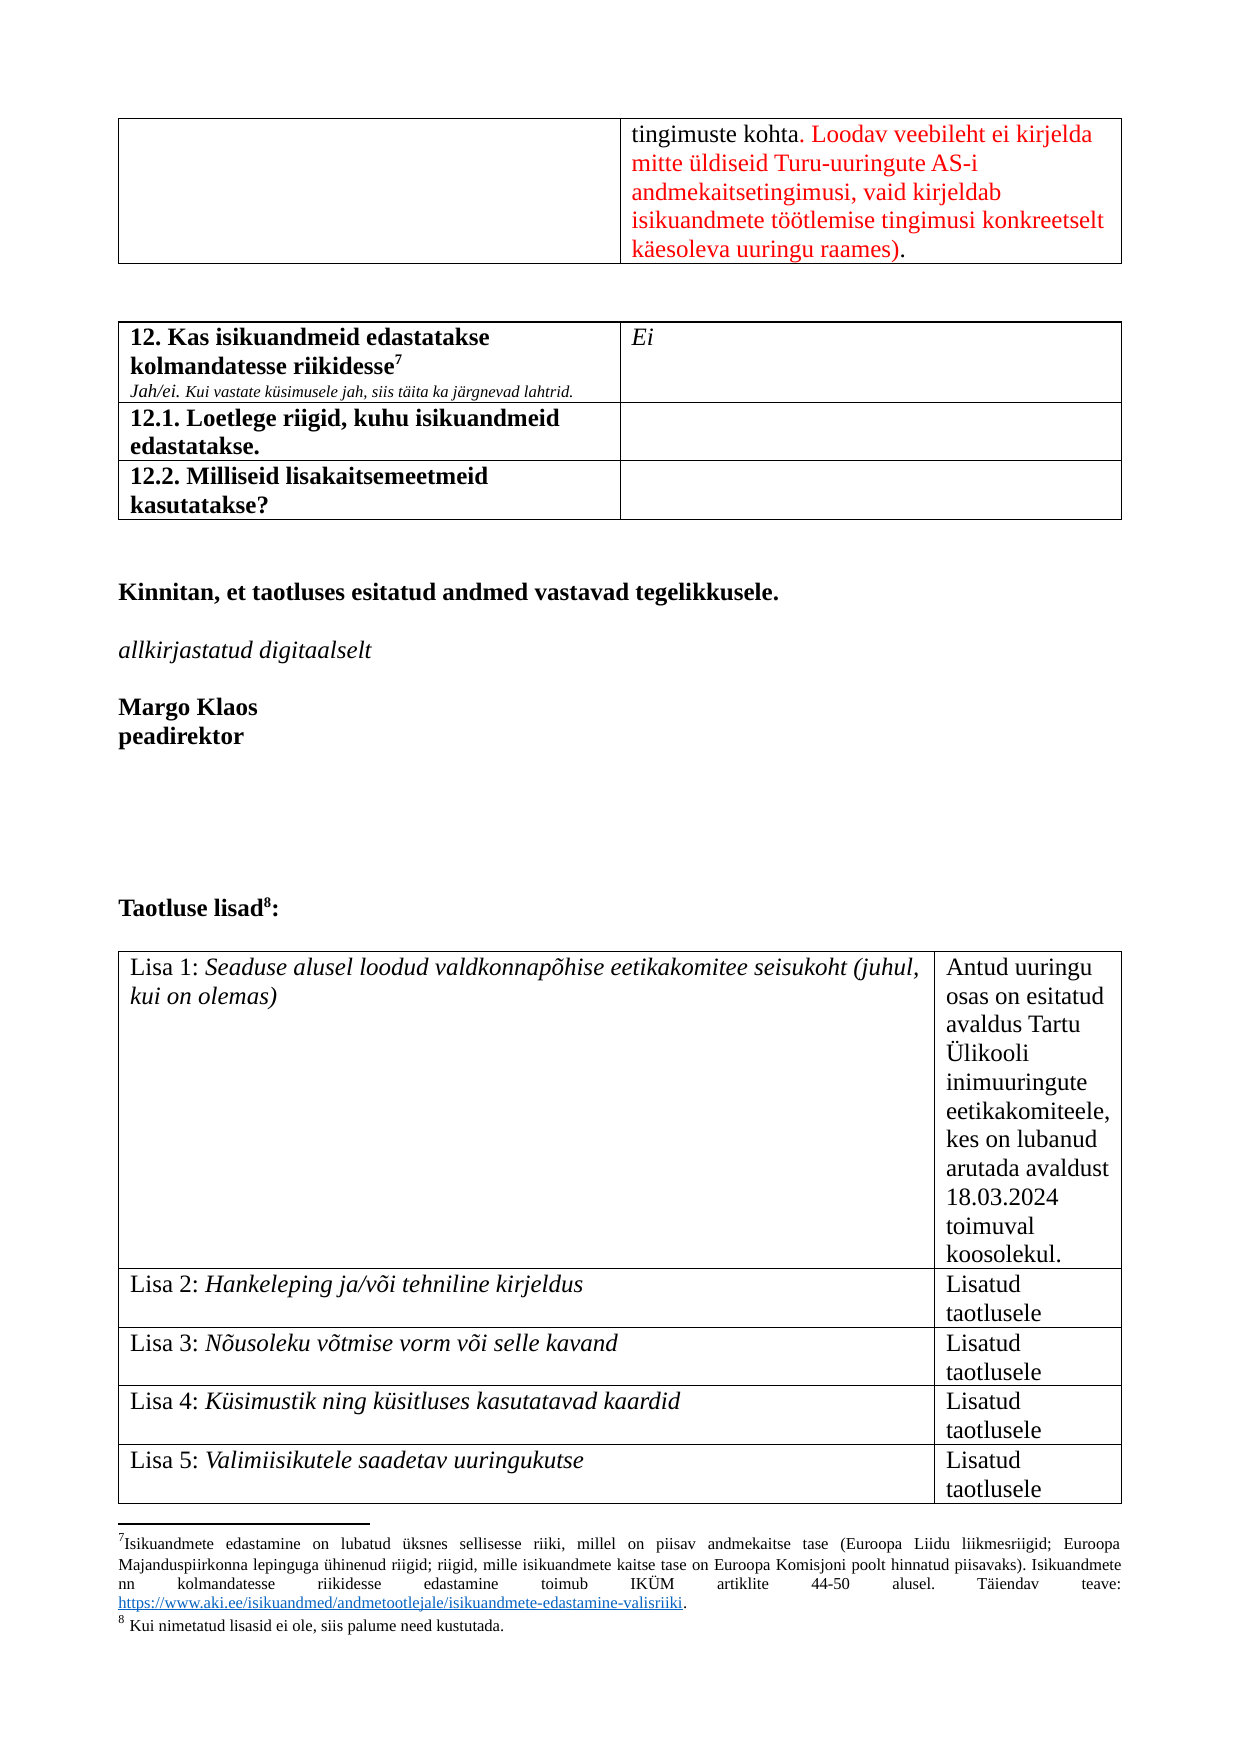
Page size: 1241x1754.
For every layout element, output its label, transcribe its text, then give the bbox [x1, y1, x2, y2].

text Margo Klaos [118, 692, 1122, 721]
table_cell 12.1. Loetlege riigid, kuhu isikuandmeid edastatakse. [119, 403, 620, 460]
table_cell [621, 461, 1121, 519]
table_cell [621, 403, 1121, 460]
table_cell Lisatud taotlusele [935, 1269, 1121, 1327]
table_cell Lisa 5: Valimiisikutele saadetav uuringukutse [119, 1445, 934, 1502]
table_cell Lisa 2: Hankeleping ja/või tehniline kirjeldus [119, 1269, 934, 1327]
table_cell Lisa 3: Nõusoleku võtmise vorm või selle kavand [119, 1328, 934, 1385]
text allkirjastatud digitaalselt [118, 635, 1122, 663]
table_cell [119, 119, 620, 263]
table_cell 12.2. Milliseid lisakaitsemeetmeid kasutatakse? [119, 461, 620, 519]
table_header Lisa 1: Seaduse alusel loodud valdkonnapõhise eetikakomitee seisukoht (juhul, kui on olemas) [119, 952, 934, 1268]
table_header 12. Kas isikuandmeid edastatakse kolmandatesse riikidesse Jah/ei. Kui vastate küsimusele jah, siis täita ka järgnevad lahtrid. [119, 323, 620, 402]
table_cell Lisatud taotlusele [935, 1386, 1121, 1444]
text Kinnitan, et taotluses esitatud andmed vastavad tegelikkusele. [118, 577, 1122, 606]
table_cell Lisatud taotlusele [935, 1445, 1121, 1502]
table_cell Lisa 4: Küsimustik ning küsitluses kasutatavad kaardid [119, 1386, 934, 1444]
table_header Ei [621, 323, 1121, 402]
text peadirektor [118, 721, 1122, 750]
text Taotluse lisad: [118, 893, 1122, 922]
table_header Antud uuringu osas on esitatud avaldus Tartu Ülikooli inimuuringute eetikakomiteele, kes on lubanud arutada avaldust 18.03.2024 toimuval koosolekul. [935, 952, 1121, 1268]
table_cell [621, 119, 1121, 263]
table_cell Lisatud taotlusele [935, 1328, 1121, 1385]
